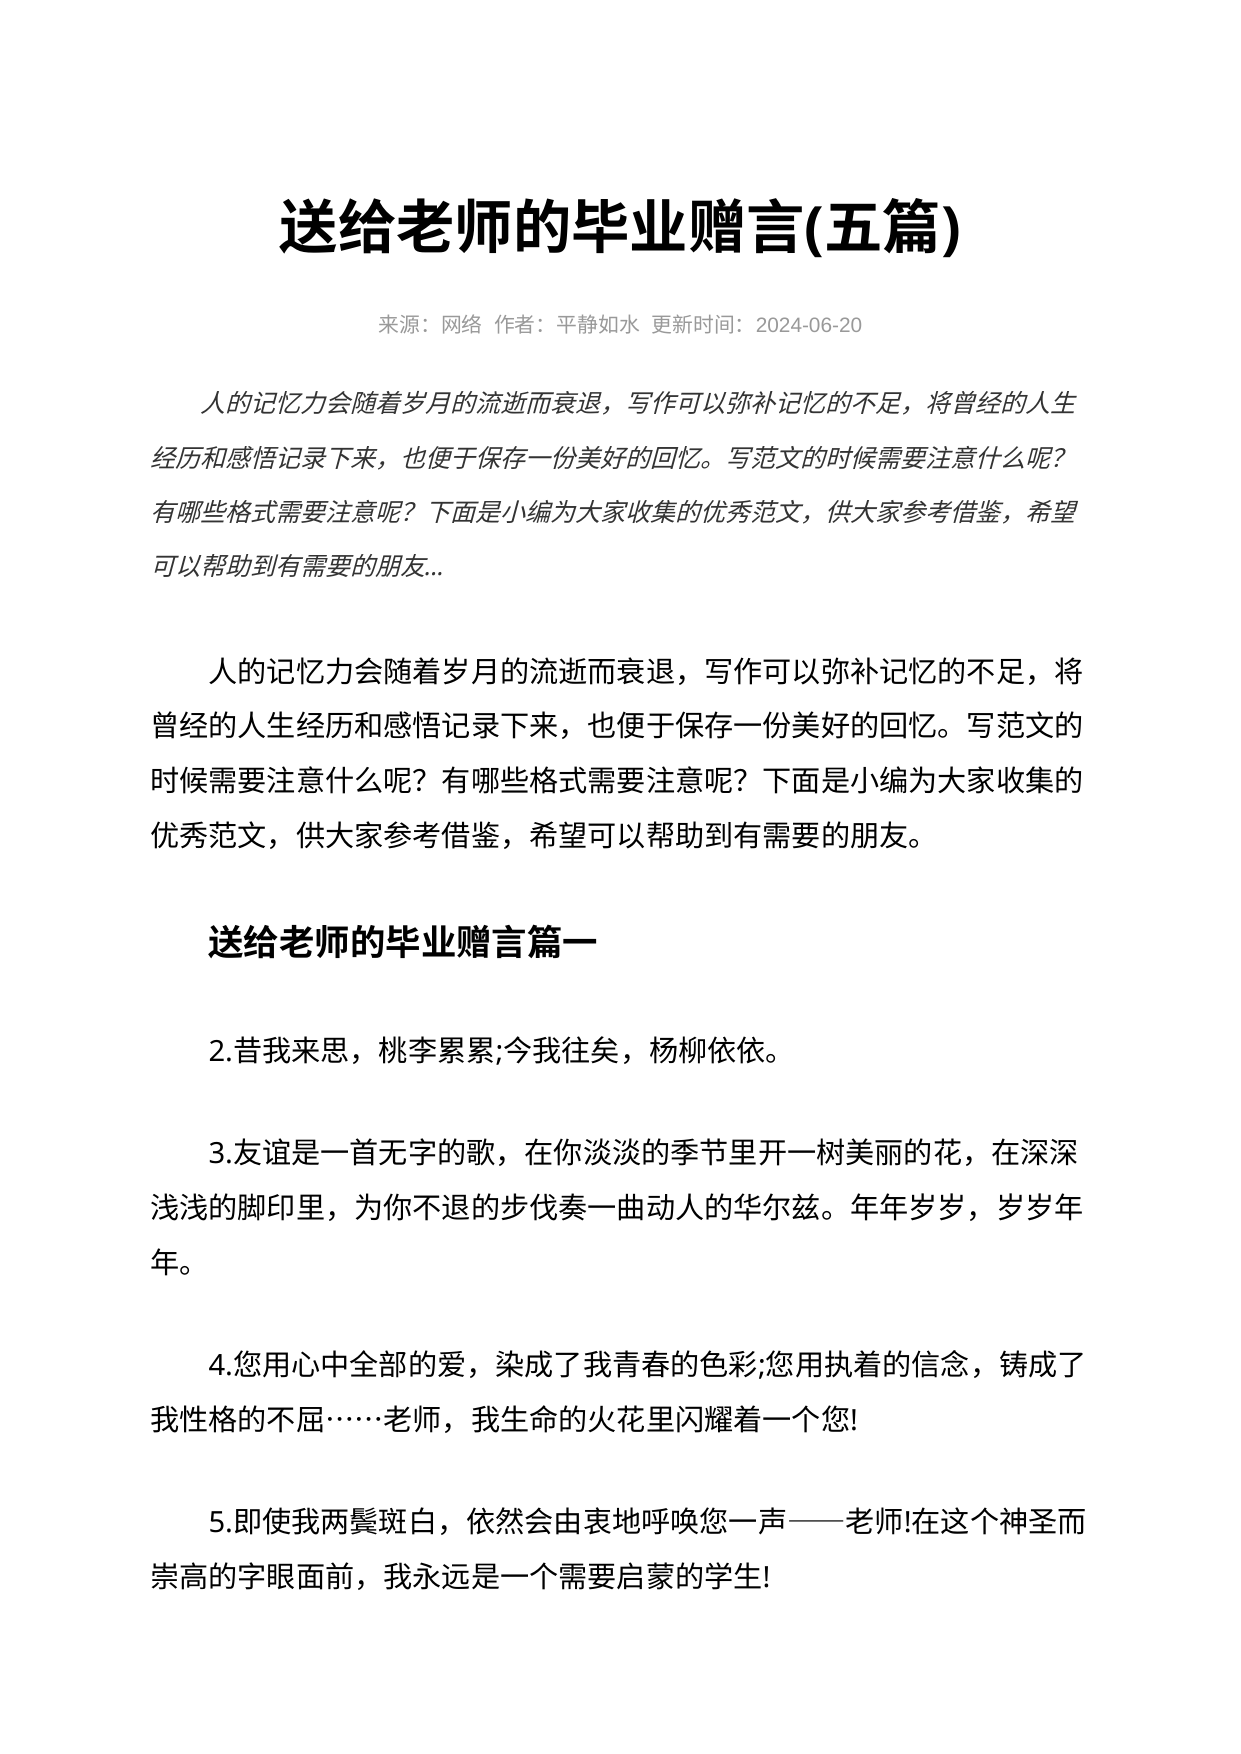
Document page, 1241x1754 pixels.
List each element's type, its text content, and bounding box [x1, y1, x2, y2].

text 人的记忆力会随着岁月的流逝而衰退，写作可以弥补记忆的不足，将曾经的人生经历和感悟记录下来，也便于保存一份美好的回忆。写范文的时候需要注意什么呢？有哪些格式需要注意呢？下面是小编为大家收集的优秀范文，供大家参考借鉴，希望可以帮助到有需要的朋友... [150, 384, 1090, 583]
text 3.友谊是一首无字的歌，在你淡淡的季节里开一树美丽的花，在深深浅浅的脚印里，为你不退的步伐奏一曲动人的华尔兹。年年岁岁，岁岁年年。 [150, 1130, 1090, 1282]
text 5.即使我两鬓斑白，依然会由衷地呼唤您一声――老师!在这个神圣而崇高的字眼面前，我永远是一个需要启蒙的学生! [150, 1499, 1090, 1596]
text 来源：网络 作者：平静如水 更新时间：2024-06-20 [150, 313, 1090, 337]
text 人的记忆力会随着岁月的流逝而衰退，写作可以弥补记忆的不足，将曾经的人生经历和感悟记录下来，也便于保存一份美好的回忆。写范文的时候需要注意什么呢？有哪些格式需要注意呢？下面是小编为大家收集的优秀范文，供大家参考借鉴，希望可以帮助到有需要的朋友。 [150, 648, 1090, 855]
subtitle 送给老师的毕业赠言(五篇) [150, 181, 1090, 266]
text 4.您用心中全部的爱，染成了我青春的色彩;您用执着的信念，铸成了我性格的不屈……老师，我生命的火花里闪耀着一个您! [150, 1342, 1090, 1439]
text 2.昔我来思，桃李累累;今我往矣，杨柳依依。 [150, 1028, 1090, 1070]
text 送给老师的毕业赠言篇一 [150, 914, 1090, 966]
